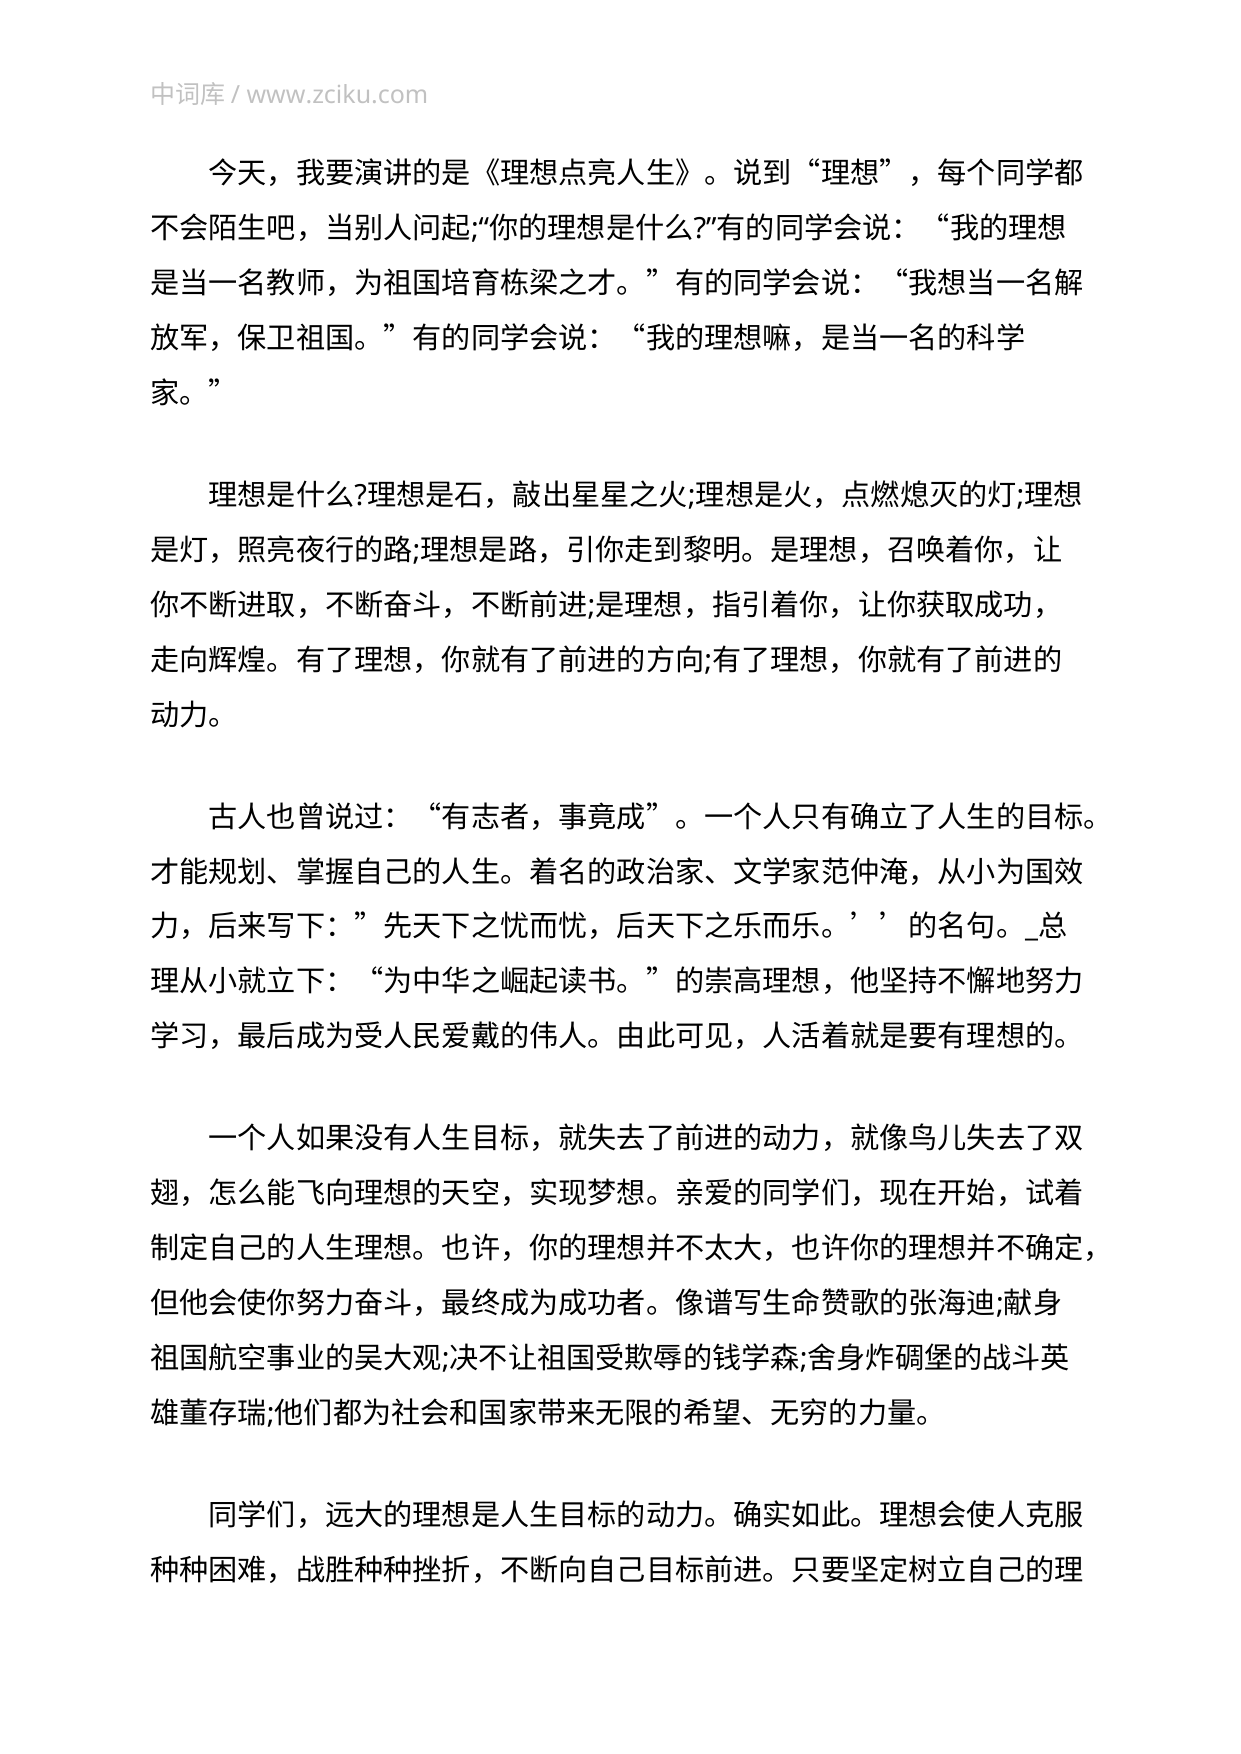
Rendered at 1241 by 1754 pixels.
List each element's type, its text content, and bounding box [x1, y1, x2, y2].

text 理想是什么?理想是石，敲出星星之火;理想是火，点燃熄灭的灯;理想是灯，照亮夜行的路;理想是路，引你走到黎明。是理想，召唤着你，让你不断进取，不断奋斗，不断前进;是理想，指引着你，让你获取成功，走向辉煌。有了理想，你就有了前进的方向;有了理想，你就有了前进的动力。 [150, 471, 1090, 734]
text 古人也曾说过：“有志者，事竟成”。一个人只有确立了人生的目标。才能规划、掌握自己的人生。着名的政治家、文学家范仲淹，从小为国效力，后来写下：”先天下之忧而忧，后天下之乐而乐。’’的名句。_总理从小就立下：“为中华之崛起读书。”的崇高理想，他坚持不懈地努力学习，最后成为受人民爱戴的伟人。由此可见，人活着就是要有理想的。 [150, 793, 1090, 1055]
text 一个人如果没有人生目标，就失去了前进的动力，就像鸟儿失去了双翅，怎么能飞向理想的天空，实现梦想。亲爱的同学们，现在开始，试着制定自己的人生理想。也许，你的理想并不太大，也许你的理想并不确定，但他会使你努力奋斗，最终成为成功者。像谱写生命赞歌的张海迪;献身祖国航空事业的吴大观;决不让祖国受欺辱的钱学森;舍身炸碉堡的战斗英雄董存瑞;他们都为社会和国家带来无限的希望、无穷的力量。 [150, 1115, 1090, 1432]
text 今天，我要演讲的是《理想点亮人生》。说到“理想”，每个同学都不会陌生吧，当别人问起;“你的理想是什么?”有的同学会说：“我的理想是当一名教师，为祖国培育栋梁之才。”有的同学会说：“我想当一名解放军，保卫祖国。”有的同学会说：“我的理想嘛，是当一名的科学家。” [150, 150, 1090, 412]
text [150, 1491, 1090, 1588]
